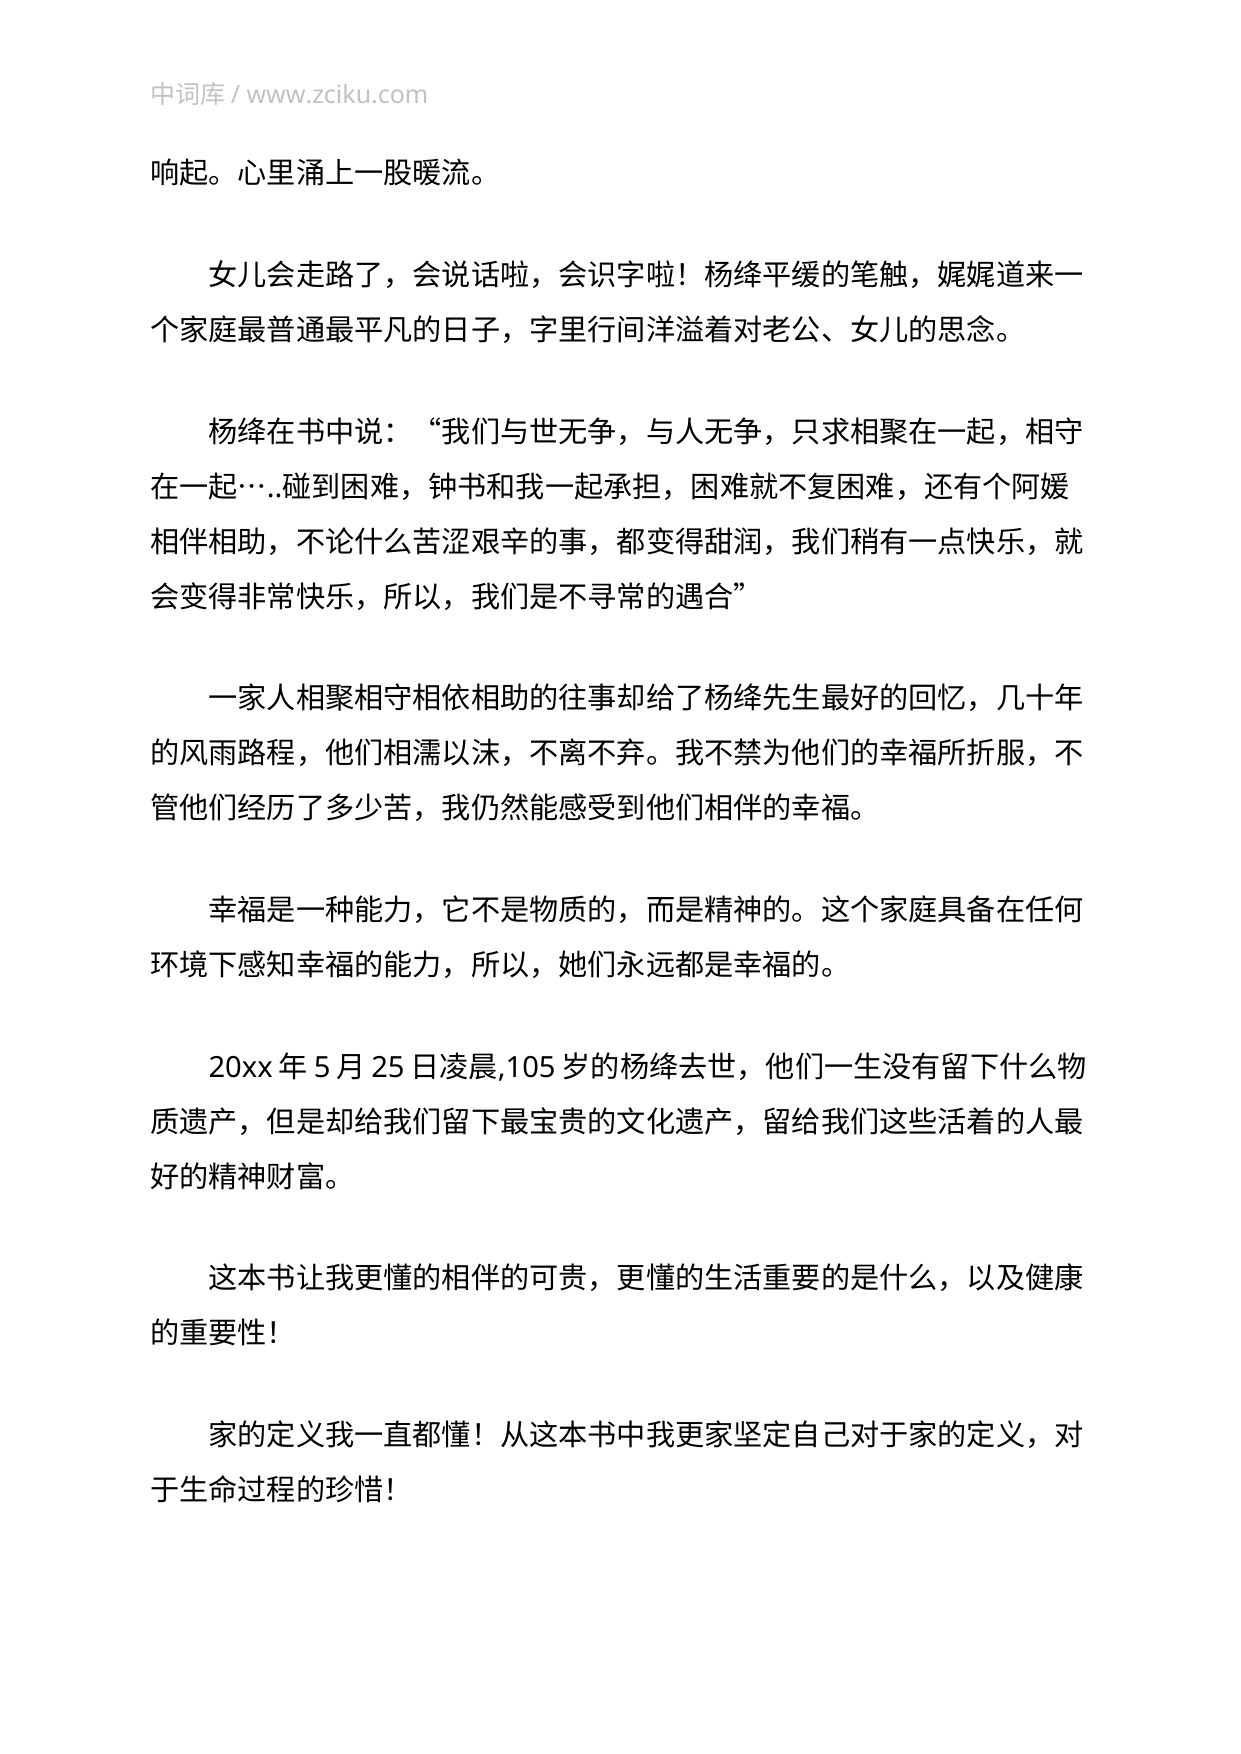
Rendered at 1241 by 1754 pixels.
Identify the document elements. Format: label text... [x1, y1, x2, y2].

text 幸福是一种能力，它不是物质的，而是精神的。这个家庭具备在任何环境下感知幸福的能力，所以，她们永远都是幸福的。 [150, 887, 1090, 984]
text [150, 150, 1090, 192]
text 杨绛在书中说：“我们与世无争，与人无争，只求相聚在一起，相守在一起…..碰到困难，钟书和我一起承担，困难就不复困难，还有个阿媛相伴相助，不论什么苦涩艰辛的事，都变得甜润，我们稍有一点快乐，就会变得非常快乐，所以，我们是不寻常的遇合” [150, 408, 1090, 616]
text 一家人相聚相守相依相助的往事却给了杨绛先生最好的回忆，几十年的风雨路程，他们相濡以沫，不离不弃。我不禁为他们的幸福所折服，不管他们经历了多少苦，我仍然能感受到他们相伴的幸福。 [150, 675, 1090, 827]
text 女儿会走路了，会说话啦，会识字啦！杨绛平缓的笔触，娓娓道来一个家庭最普通最平凡的日子，字里行间洋溢着对老公、女儿的思念。 [150, 252, 1090, 349]
text 20xx年5月25日凌晨,105岁的杨绛去世，他们一生没有留下什么物质遗产，但是却给我们留下最宝贵的文化遗产，留给我们这些活着的人最好的精神财富。 [150, 1043, 1090, 1195]
text 家的定义我一直都懂！从这本书中我更家坚定自己对于家的定义，对于生命过程的珍惜！ [150, 1412, 1090, 1509]
text 这本书让我更懂的相伴的可贵，更懂的生活重要的是什么，以及健康的重要性！ [150, 1255, 1090, 1352]
